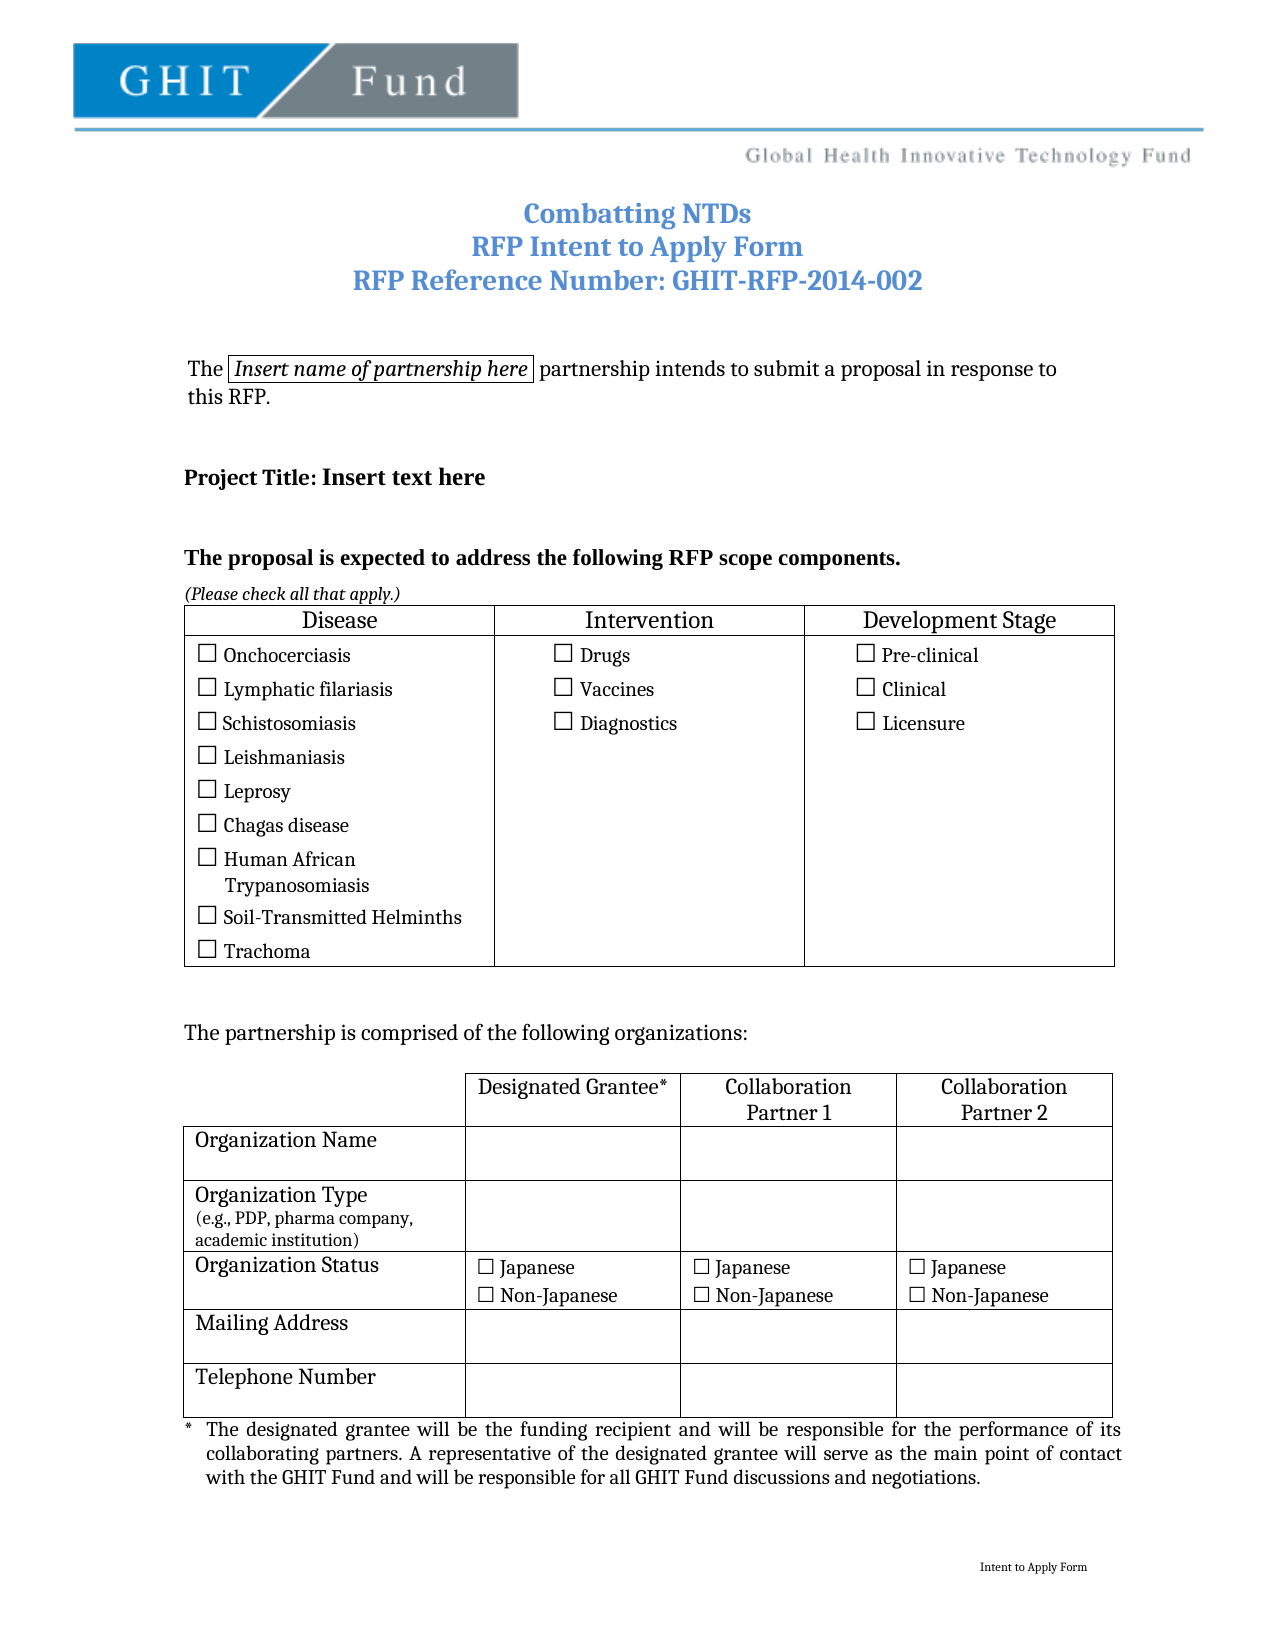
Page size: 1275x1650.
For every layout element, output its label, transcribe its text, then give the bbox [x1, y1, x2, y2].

subtitle Combatting NTDs [187, 197, 1087, 230]
subtitle RFP Intent to Apply Form [187, 230, 1087, 264]
subtitle RFP Reference Number: GHIT-RFP-2014-002 [187, 264, 1087, 297]
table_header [173, 436, 1134, 1490]
text The partnership intends to submit a proposal in response to this RFP. [187, 355, 1087, 410]
